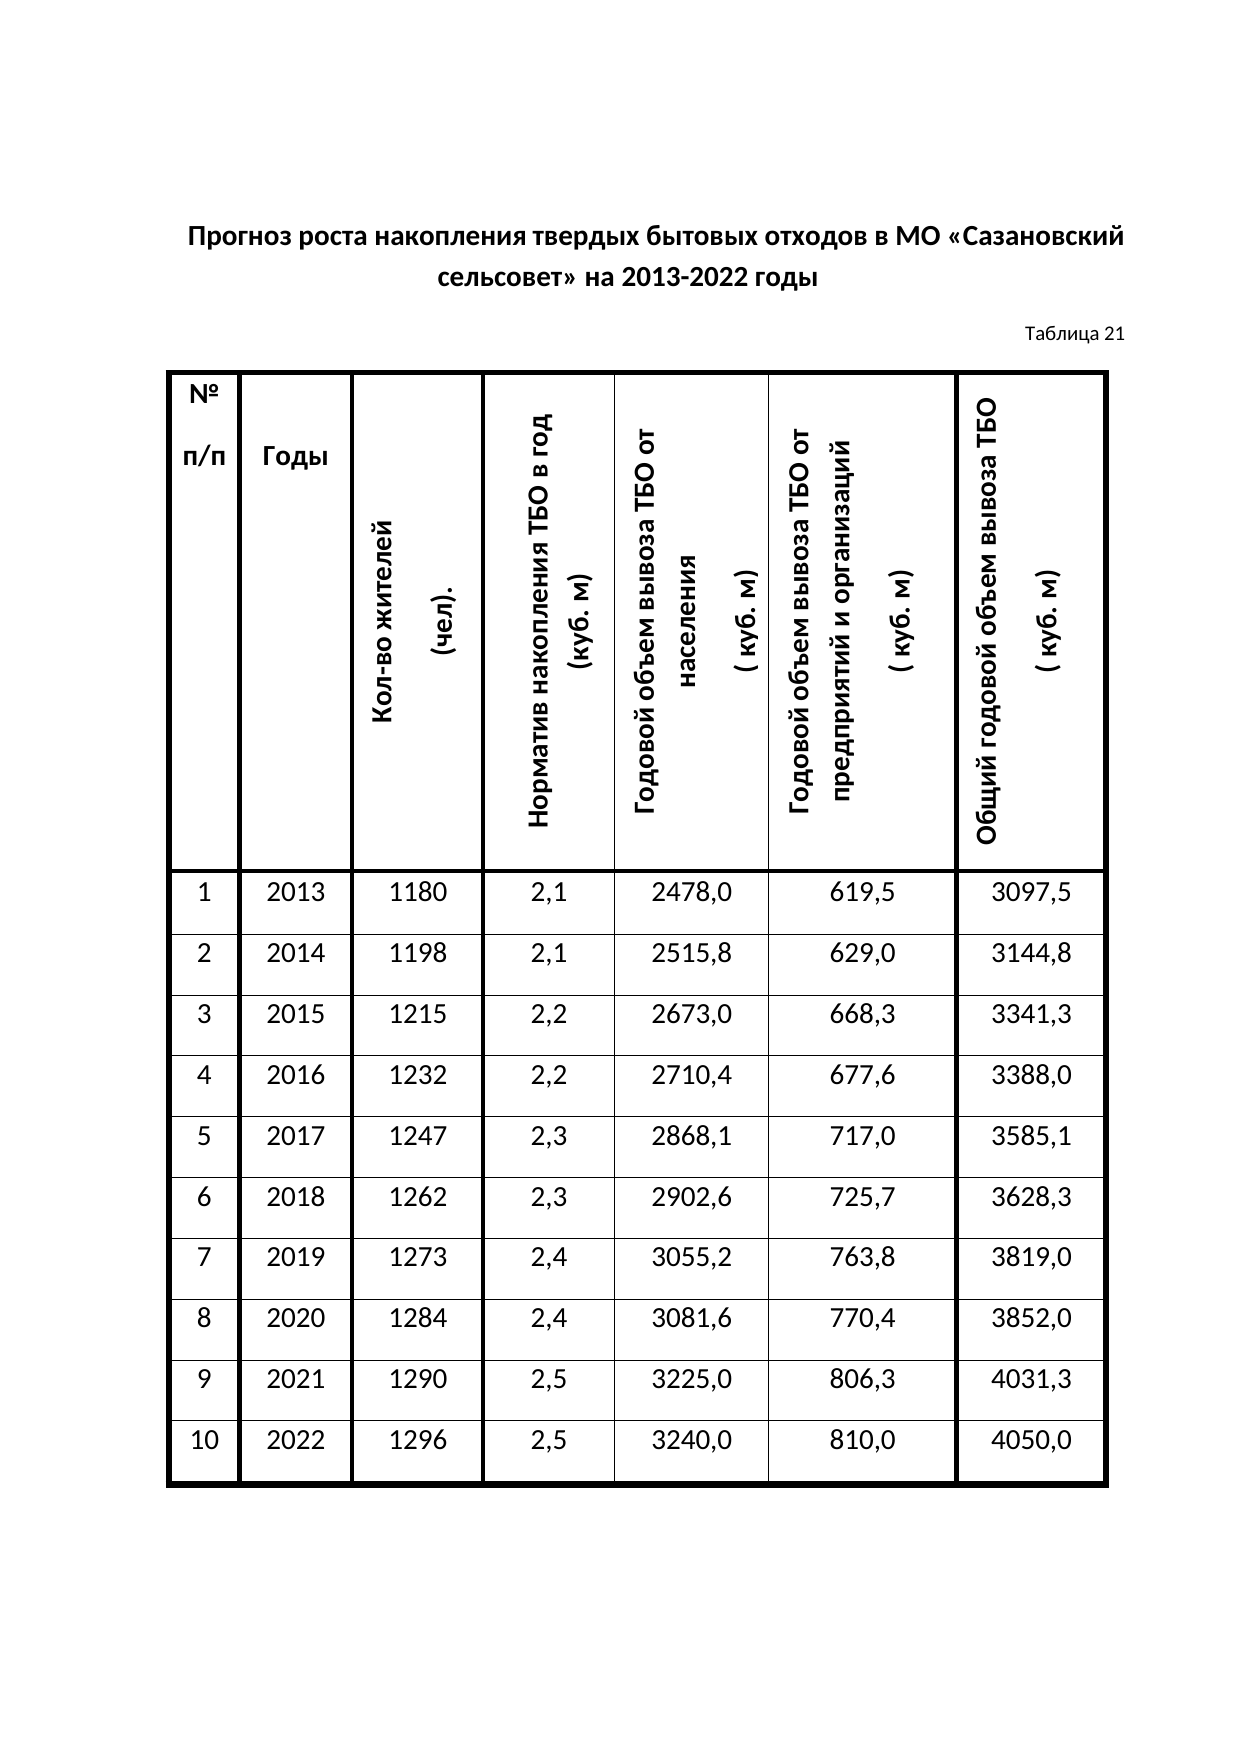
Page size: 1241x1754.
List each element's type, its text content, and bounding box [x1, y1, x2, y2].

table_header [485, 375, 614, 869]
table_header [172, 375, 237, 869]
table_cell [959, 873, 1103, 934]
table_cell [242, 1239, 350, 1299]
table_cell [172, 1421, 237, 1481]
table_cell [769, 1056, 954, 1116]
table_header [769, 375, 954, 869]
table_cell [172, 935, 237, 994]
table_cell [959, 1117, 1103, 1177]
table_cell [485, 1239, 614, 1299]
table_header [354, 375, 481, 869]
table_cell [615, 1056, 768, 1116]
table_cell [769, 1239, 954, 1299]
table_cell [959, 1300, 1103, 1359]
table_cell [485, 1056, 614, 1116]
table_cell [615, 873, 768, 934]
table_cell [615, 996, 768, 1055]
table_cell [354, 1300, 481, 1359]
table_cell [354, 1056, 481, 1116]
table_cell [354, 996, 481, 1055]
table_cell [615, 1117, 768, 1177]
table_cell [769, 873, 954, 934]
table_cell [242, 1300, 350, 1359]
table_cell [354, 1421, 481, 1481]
text Таблица 21 [131, 320, 1125, 346]
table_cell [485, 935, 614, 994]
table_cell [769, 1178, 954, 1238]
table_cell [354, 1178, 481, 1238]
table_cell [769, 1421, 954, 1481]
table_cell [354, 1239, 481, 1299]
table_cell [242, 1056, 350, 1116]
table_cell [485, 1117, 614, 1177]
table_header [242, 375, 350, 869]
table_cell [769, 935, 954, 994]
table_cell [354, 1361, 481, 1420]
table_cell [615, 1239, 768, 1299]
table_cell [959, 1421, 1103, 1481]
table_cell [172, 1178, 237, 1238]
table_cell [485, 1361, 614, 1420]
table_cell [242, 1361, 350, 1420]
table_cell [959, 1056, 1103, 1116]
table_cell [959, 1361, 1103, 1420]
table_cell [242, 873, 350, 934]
text Прогноз роста накопления твердых бытовых отходов в МО «Сазановский сельсовет» на 2013-2022 годы [131, 217, 1125, 294]
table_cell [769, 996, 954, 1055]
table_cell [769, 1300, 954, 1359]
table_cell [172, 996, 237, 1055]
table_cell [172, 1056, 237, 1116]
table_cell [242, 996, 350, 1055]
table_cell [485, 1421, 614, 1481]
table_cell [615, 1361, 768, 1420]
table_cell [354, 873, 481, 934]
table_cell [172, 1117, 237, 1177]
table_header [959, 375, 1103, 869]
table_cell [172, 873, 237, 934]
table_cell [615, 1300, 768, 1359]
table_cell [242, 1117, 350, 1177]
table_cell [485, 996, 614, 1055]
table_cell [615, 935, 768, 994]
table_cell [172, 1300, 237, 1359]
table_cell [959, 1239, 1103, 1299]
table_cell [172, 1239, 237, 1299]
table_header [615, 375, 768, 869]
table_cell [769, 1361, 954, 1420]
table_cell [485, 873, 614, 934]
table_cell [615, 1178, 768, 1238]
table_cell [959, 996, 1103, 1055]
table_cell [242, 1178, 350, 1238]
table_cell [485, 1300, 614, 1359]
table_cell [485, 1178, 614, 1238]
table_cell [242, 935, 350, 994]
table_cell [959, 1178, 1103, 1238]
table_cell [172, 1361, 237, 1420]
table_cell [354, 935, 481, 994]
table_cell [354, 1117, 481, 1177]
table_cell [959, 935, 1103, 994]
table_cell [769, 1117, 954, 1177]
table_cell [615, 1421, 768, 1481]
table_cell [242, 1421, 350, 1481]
